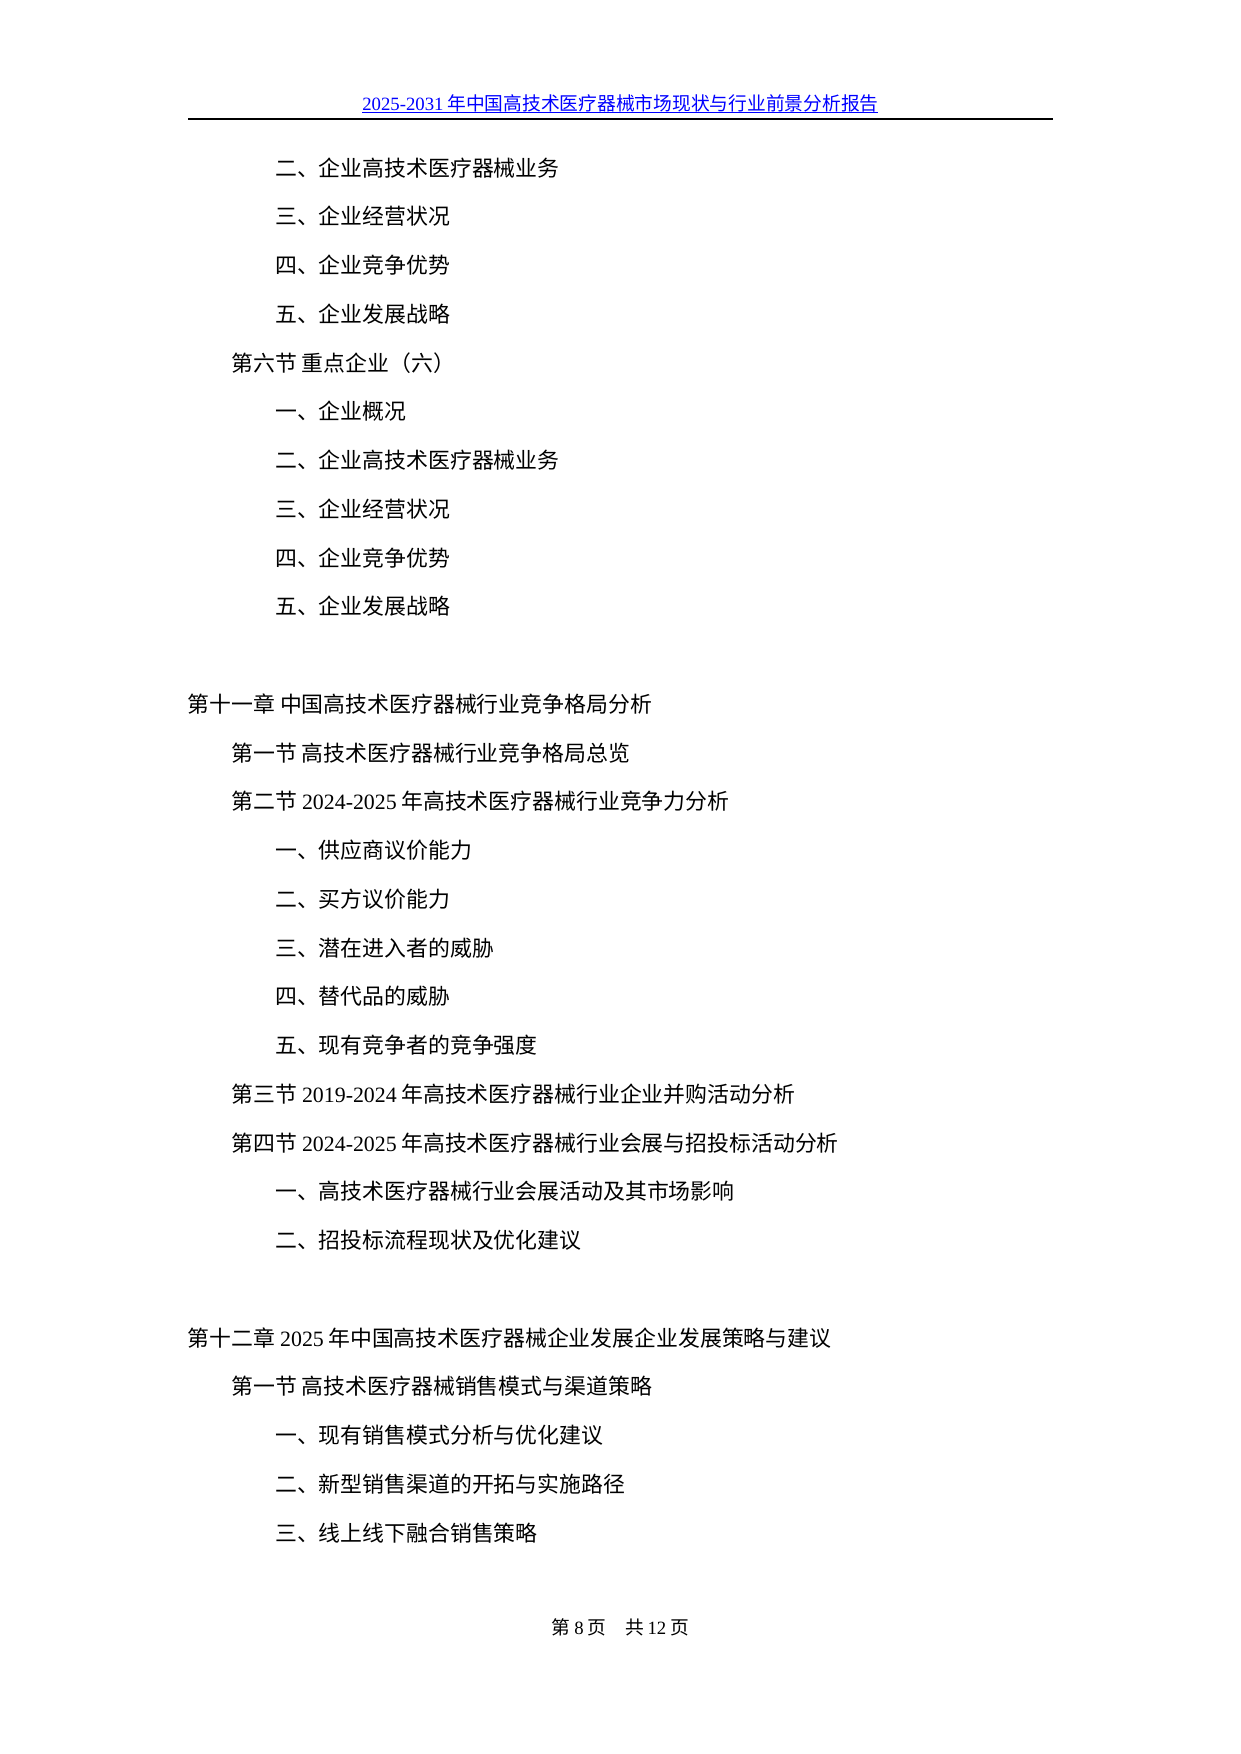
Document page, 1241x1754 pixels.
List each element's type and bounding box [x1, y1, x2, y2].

text [187, 150, 1053, 1548]
